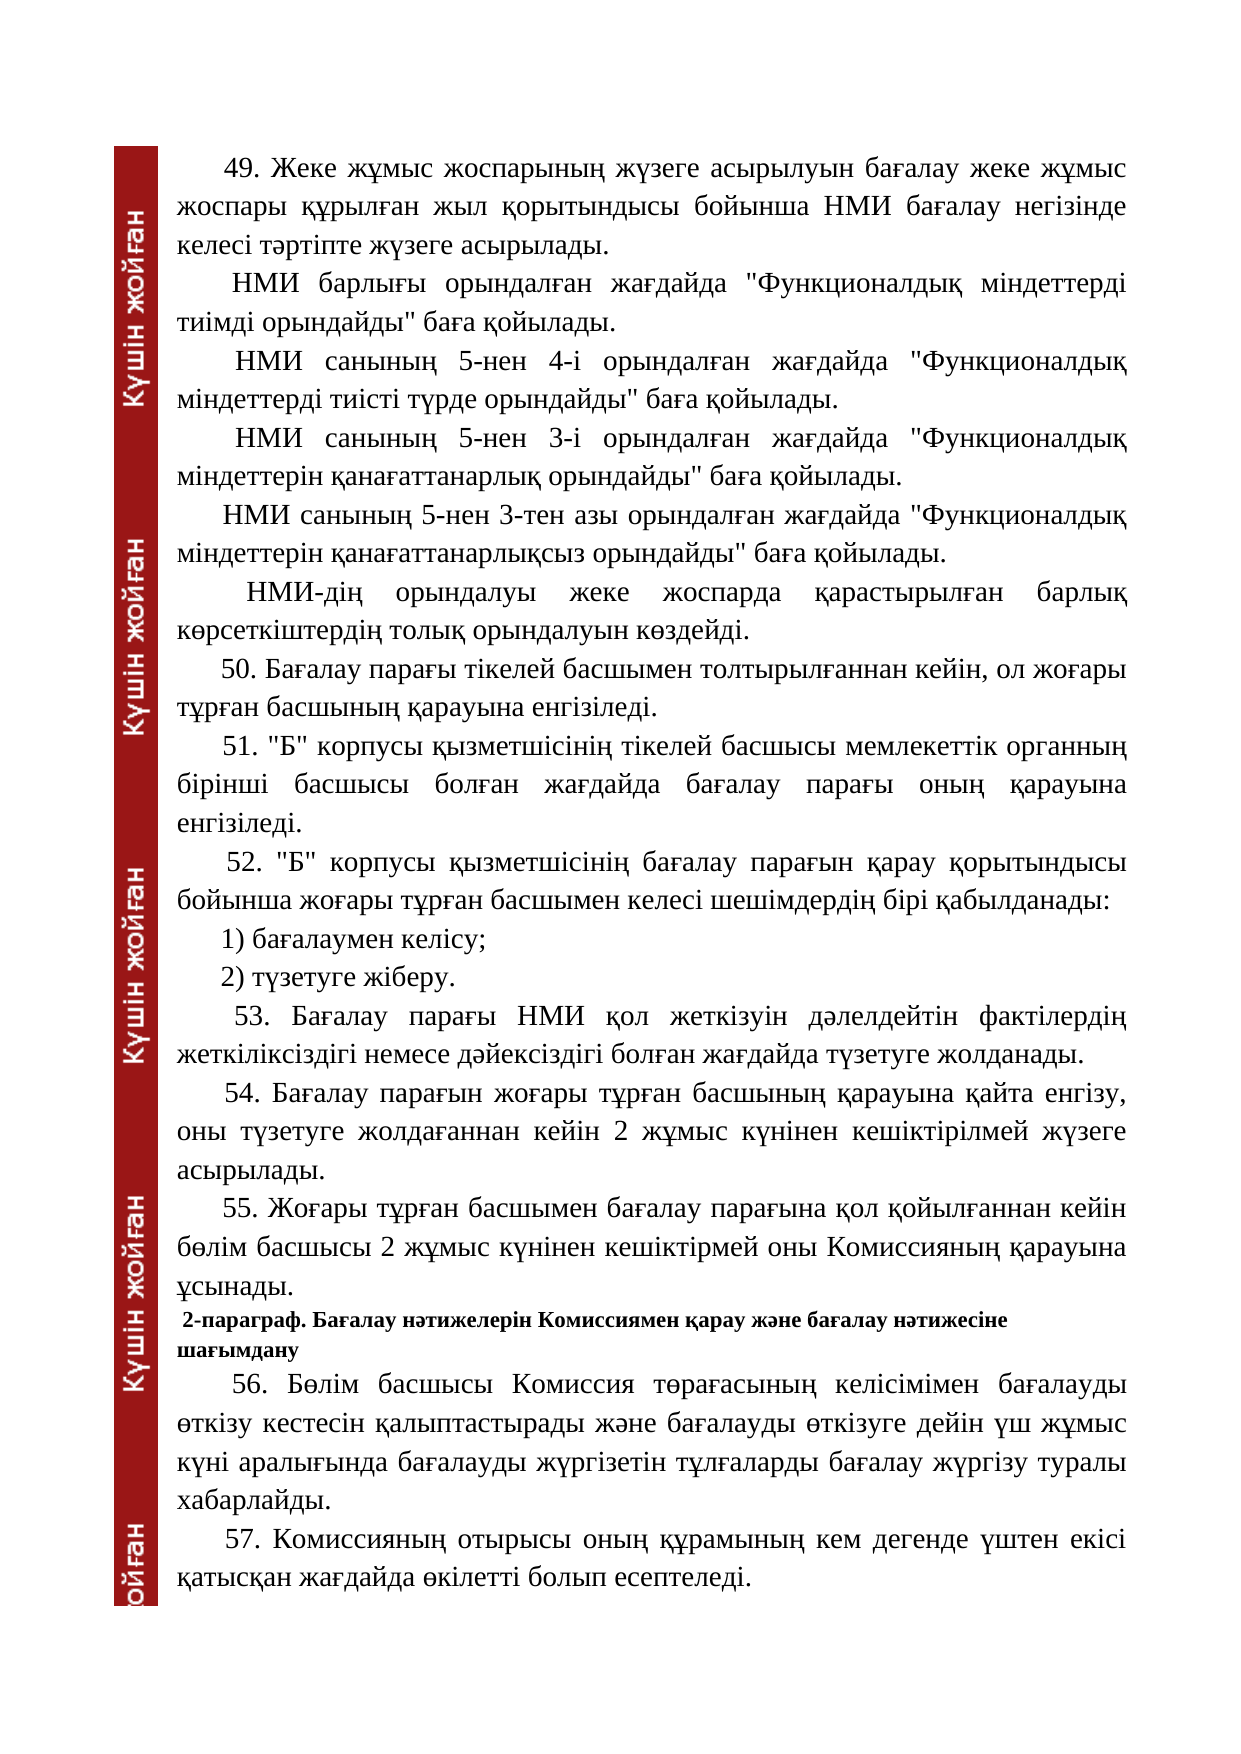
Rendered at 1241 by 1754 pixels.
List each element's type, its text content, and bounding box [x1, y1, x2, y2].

text 54. Бағалау парағын жоғары тұрған басшының қарауына қайта енгізу, оны түзетуге жолдағаннан кейін 2 жұмыс күнінен кешіктірілмей жүзеге асырылады. [112, 1075, 1128, 1186]
picture [114, 1301, 158, 1306]
picture [114, 1593, 158, 1606]
picture [114, 415, 158, 420]
text 52. "Б" корпусы қызметшісінің бағалау парағын қарау қорытындысы бойынша жоғары тұрған басшымен келесі шешімдердің бірі қабылданады: [112, 844, 1128, 916]
picture [114, 569, 158, 574]
picture [114, 993, 158, 998]
picture [114, 916, 158, 921]
text 1) бағалаумен келісу; [112, 921, 1128, 954]
text НМИ барлығы орындалған жағдайда "Функционалдық міндеттерді тиімді орындайды" баға қойылады. [112, 266, 1128, 338]
picture [114, 1363, 158, 1367]
picture [114, 723, 158, 728]
text НМИ-дің орындалуы жеке жоспарда қарастырылған барлық көрсеткіштердің толық орындалуын көздейді. [112, 574, 1128, 646]
text НМИ санының 5-нен 3-тен азы орындалған жағдайда "Функционалдық міндеттерін қанағаттанарлықсыз орындайды" баға қойылады. [112, 497, 1128, 569]
picture [114, 954, 158, 959]
picture [114, 1070, 158, 1075]
picture [114, 338, 158, 343]
picture [114, 839, 158, 844]
picture [114, 1516, 158, 1521]
text 57. Комиссияның отырысы оның құрамының кем дегенде үштен екісі қатысқан жағдайда өкілетті болып есептеледі. [112, 1521, 1128, 1593]
text 53. Бағалау парағы НМИ қол жеткізуін дәлелдейтін фактілердің жеткіліксіздігі немесе дәйексіздігі болған жағдайда түзетуге жолданады. [112, 998, 1128, 1070]
text 55. Жоғары тұрған басшымен бағалау парағына қол қойылғаннан кейін бөлім басшысы 2 жұмыс күнінен кешіктірмей оны Комиссияның қарауына ұсынады. [112, 1191, 1128, 1301]
text 50. Бағалау парағы тікелей басшымен толтырылғаннан кейін, ол жоғары тұрған басшының қарауына енгізіледі. [112, 651, 1128, 723]
text 49. Жеке жұмыс жоспарының жүзеге асырылуын бағалау жеке жұмыс жоспары құрылған жыл қорытындысы бойынша НМИ бағалау негізінде келесі тәртіпте жүзеге асырылады. [112, 150, 1128, 261]
text 2) түзетуге жіберу. [112, 959, 1128, 993]
picture [114, 261, 158, 266]
picture [114, 1186, 158, 1191]
text НМИ санының 5-нен 4-і орындалған жағдайда "Функционалдық міндеттерді тиісті түрде орындайды" баға қойылады. [112, 343, 1128, 415]
picture [114, 146, 158, 150]
text НМИ санының 5-нен 3-і орындалған жағдайда "Функционалдық міндеттерін қанағаттанарлық орындайды" баға қойылады. [112, 420, 1128, 492]
picture [114, 492, 158, 497]
text 56. Бөлім басшысы Комиссия төрағасының келісімімен бағалауды өткізу кестесін қалыптастырады және бағалауды өткізуге дейін үш жұмыс күні аралығында бағалауды жүргізетін тұлғаларды бағалау жүргізу туралы хабарлайды. [112, 1367, 1128, 1516]
text 51. "Б" корпусы қызметшісінің тікелей басшысы мемлекеттік органның бірінші басшысы болған жағдайда бағалау парағы оның қарауына енгізіледі. [112, 728, 1128, 839]
picture [114, 646, 158, 651]
text 2-параграф. Бағалау нәтижелерін Комиссиямен қарау және бағалау нәтижесіне шағымдану [112, 1306, 1128, 1363]
